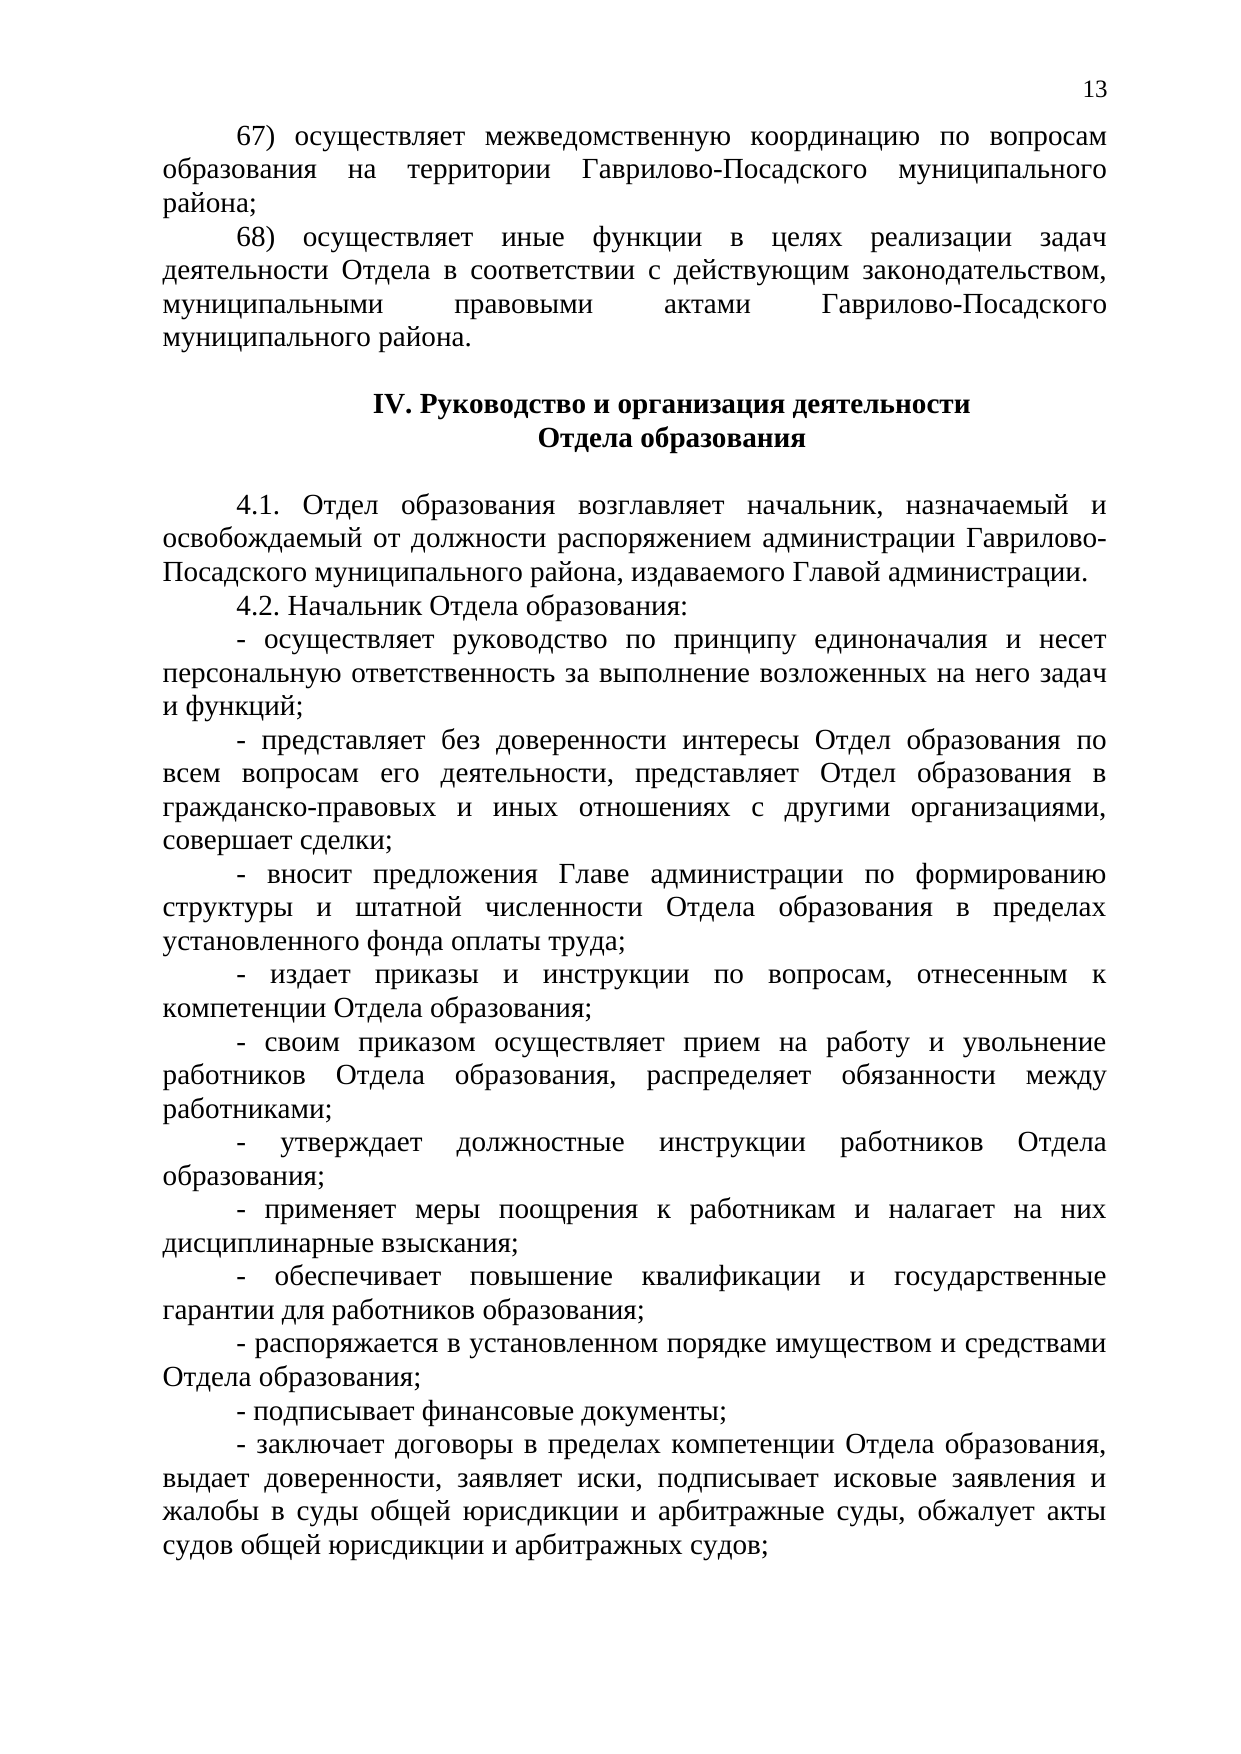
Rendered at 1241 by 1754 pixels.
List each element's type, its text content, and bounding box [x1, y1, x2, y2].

title - обеспечивает повышение квалификации и государственные гарантии для работников образования; [162, 1258, 1107, 1326]
title - представляет без доверенности интересы Отдел образования по всем вопросам его деятельности, представляет Отдел образования в гражданско-правовых и иных отношениях с другими организациями, совершает сделки; [162, 722, 1107, 856]
title - своим приказом осуществляет прием на работу и увольнение работников Отдела образования, распределяет обязанности между работниками; [162, 1024, 1107, 1124]
title 67) осуществляет межведомственную координацию по вопросам образования на территории Гаврилово-Посадского муниципального района; [162, 118, 1107, 219]
title 4.1. Отдел образования возглавляет начальник, назначаемый и освобождаемый от должности распоряжением администрации Гаврилово-Посадского муниципального района, издаваемого Главой администрации. [162, 487, 1107, 588]
title Отдела образования [162, 420, 1107, 453]
title - распоряжается в установленном порядке имуществом и средствами Отдела образования; [162, 1326, 1107, 1393]
title - издает приказы и инструкции по вопросам, отнесенным к компетенции Отдела образования; [162, 957, 1107, 1024]
title - утверждает должностные инструкции работников Отдела образования; [162, 1124, 1107, 1191]
title - вносит предложения Главе администрации по формированию структуры и штатной численности Отдела образования в пределах установленного фонда оплаты труда; [162, 856, 1107, 957]
title 68) осуществляет иные функции в целях реализации задач деятельности Отдела в соответствии с действующим законодательством, муниципальными правовыми актами Гаврилово-Посадского муниципального района. [162, 219, 1107, 353]
title - подписывает финансовые документы; [162, 1393, 1107, 1426]
title - осуществляет руководство по принципу единоначалия и несет персональную ответственность за выполнение возложенных на него задач и функций; [162, 621, 1107, 722]
title - применяет меры поощрения к работникам и налагает на них дисциплинарные взыскания; [162, 1191, 1107, 1258]
title - заключает договоры в пределах компетенции Отдела образования, выдает доверенности, заявляет иски, подписывает исковые заявления и жалобы в суды общей юрисдикции и арбитражные суды, обжалует акты судов общей юрисдикции и арбитражных судов; [162, 1426, 1107, 1560]
title IV. Руководство и организация деятельности [162, 386, 1107, 420]
title 4.2. Начальник Отдела образования: [162, 588, 1107, 621]
